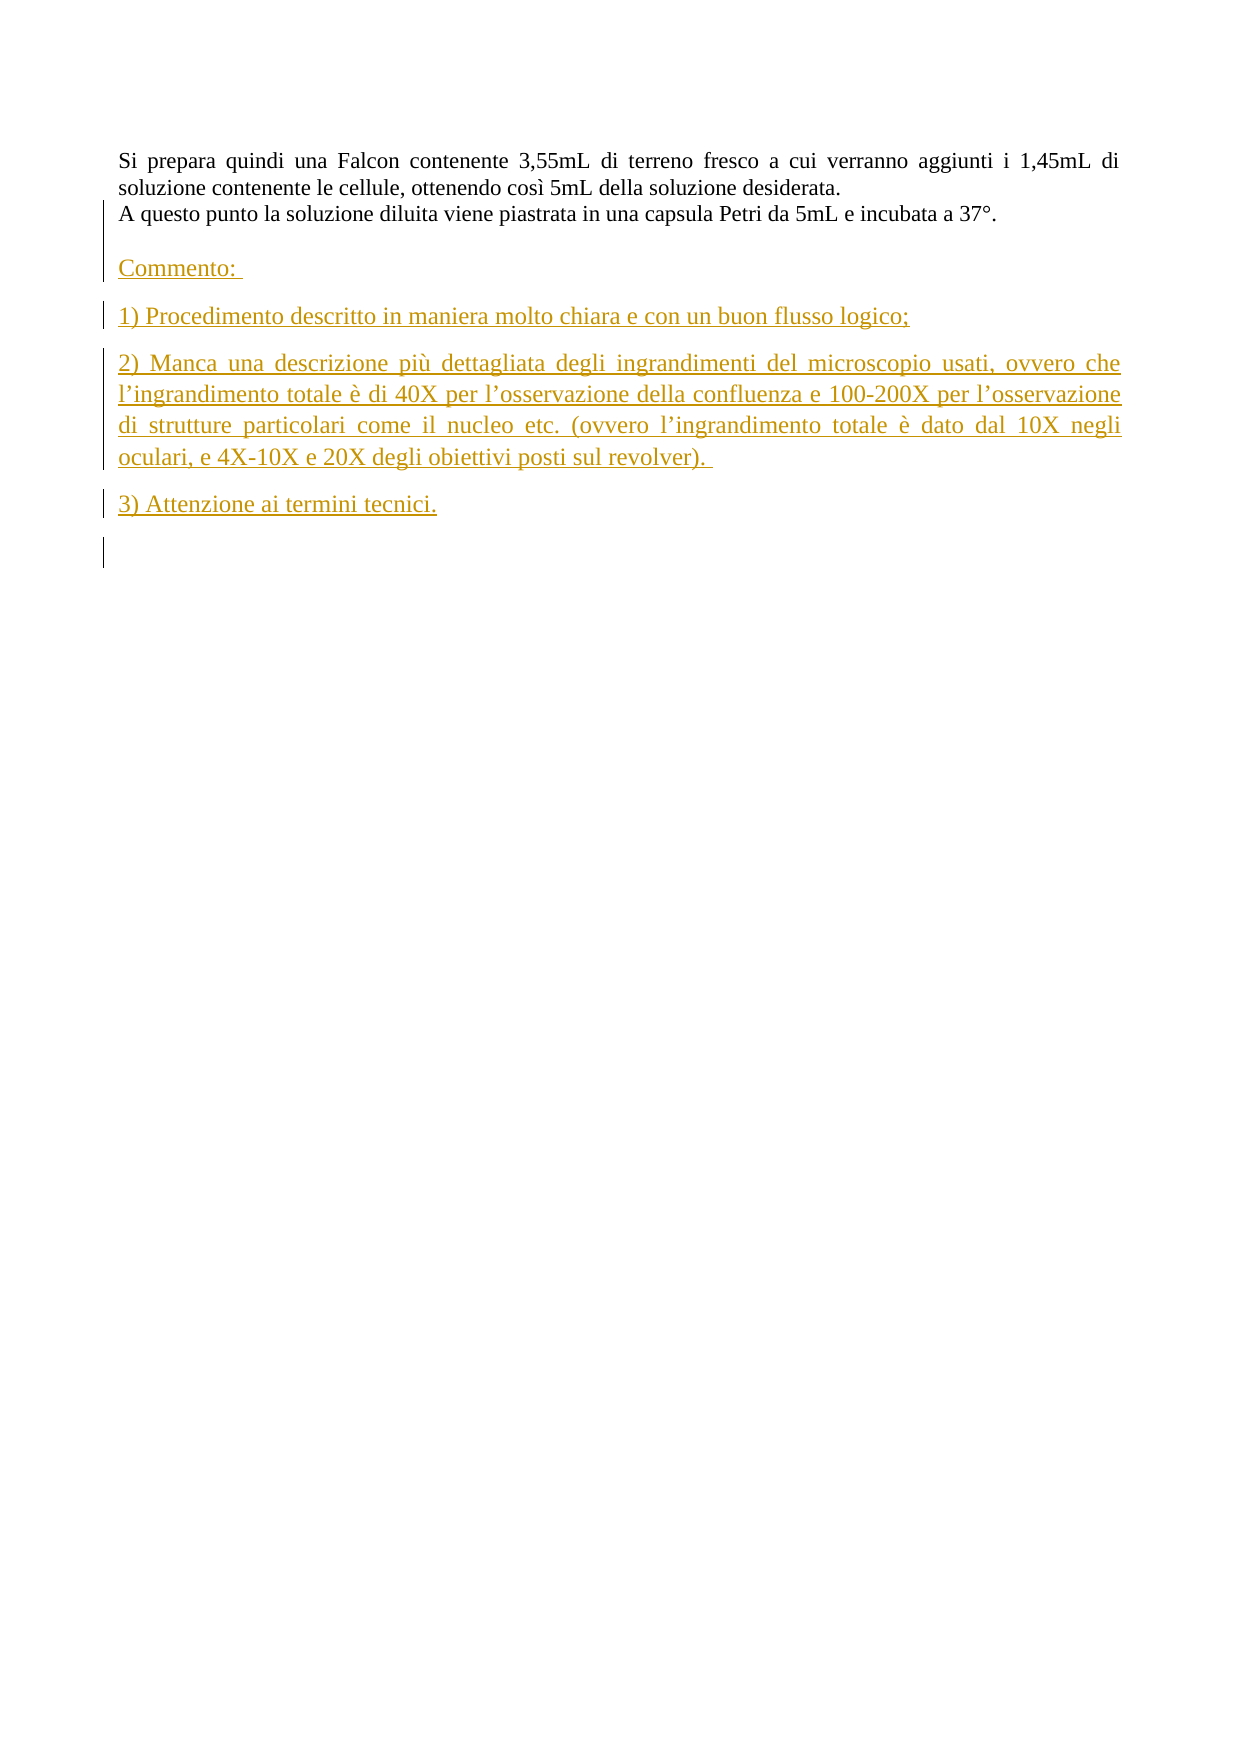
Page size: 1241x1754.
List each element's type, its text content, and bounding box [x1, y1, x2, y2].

text A questo punto la soluzione diluita viene piastrata in una capsula Petri da 5mL e incubata a 37°. [118, 200, 1122, 227]
text Si prepara quindi una Falcon contenente 3,55mL di terreno fresco a cui verranno aggiunti i 1,45mL di soluzione contenente le cellule, ottenendo così 5mL della soluzione desiderata. [118, 148, 1122, 200]
